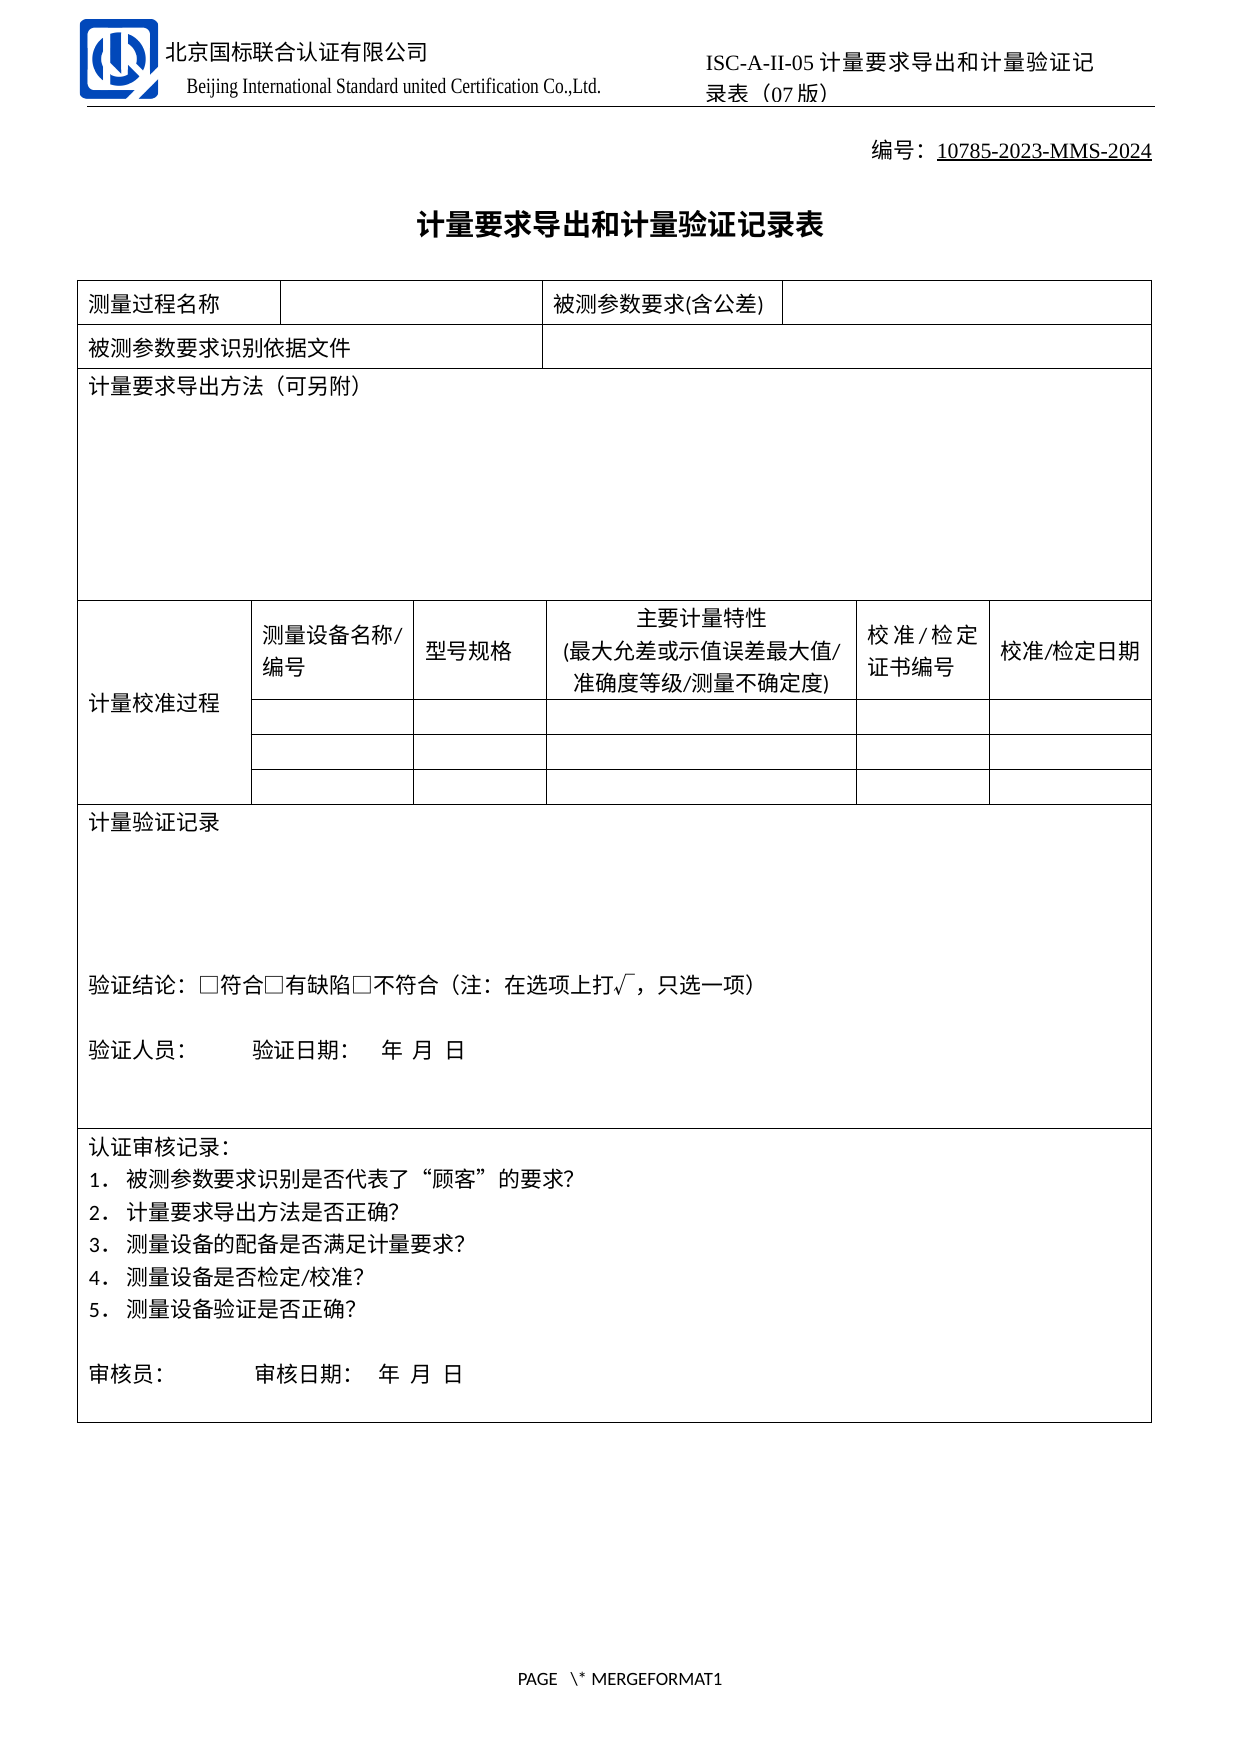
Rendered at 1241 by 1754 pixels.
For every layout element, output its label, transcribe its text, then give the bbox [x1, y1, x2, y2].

table_cell [547, 700, 856, 733]
table_cell [990, 770, 1151, 804]
table_cell 被测参数要求识别依据文件 [78, 325, 542, 368]
table_cell [414, 735, 546, 769]
table_cell [857, 735, 989, 769]
table_cell 校准/检定证书编号 [857, 601, 989, 698]
table_cell [990, 735, 1151, 769]
table_cell [414, 770, 546, 804]
table_header 被测参数要求(含公差) [543, 281, 782, 324]
table_cell [990, 700, 1151, 733]
table_cell [543, 325, 1151, 368]
table_cell [252, 735, 413, 769]
table_cell 计量校准过程 [78, 601, 251, 804]
table_cell 主要计量特性 (最大允差或示值误差最大值/准确度等级/测量不确定度) [547, 601, 856, 698]
table_cell [547, 770, 856, 804]
table_cell [857, 770, 989, 804]
table_cell [252, 770, 413, 804]
table_header 测量过程名称 [78, 281, 280, 324]
table_cell 认证审核记录： 被测参数要求识别是否代表了“顾客”的要求？ 计量要求导出方法是否正确？ 测量设备的配备是否满足计量要求？ 测量设备是否检定/校准？ 测量设备验证是否正确？ 审核员： 审核日期： 年 月 日 [78, 1129, 1151, 1422]
table_cell [414, 700, 546, 733]
picture [79, 19, 159, 99]
table_cell [547, 735, 856, 769]
table_header [281, 281, 542, 324]
text 编号：10785-2023-MMS-2024 [89, 132, 1152, 165]
table_cell 计量验证记录 验证结论：□符合□有缺陷□不符合（注：在选项上打√，只选一项） 验证人员： 验证日期： 年 月 日 [78, 805, 1151, 1128]
table_cell [857, 700, 989, 733]
table_cell [252, 700, 413, 733]
table_cell 计量要求导出方法（可另附） [78, 369, 1151, 600]
table_cell 校准/检定日期 [990, 601, 1151, 698]
table_header [783, 281, 1151, 324]
table_cell 型号规格 [414, 601, 546, 698]
text 计量要求导出和计量验证记录表 [89, 190, 1152, 255]
table_cell 测量设备名称/编号 [252, 601, 413, 698]
